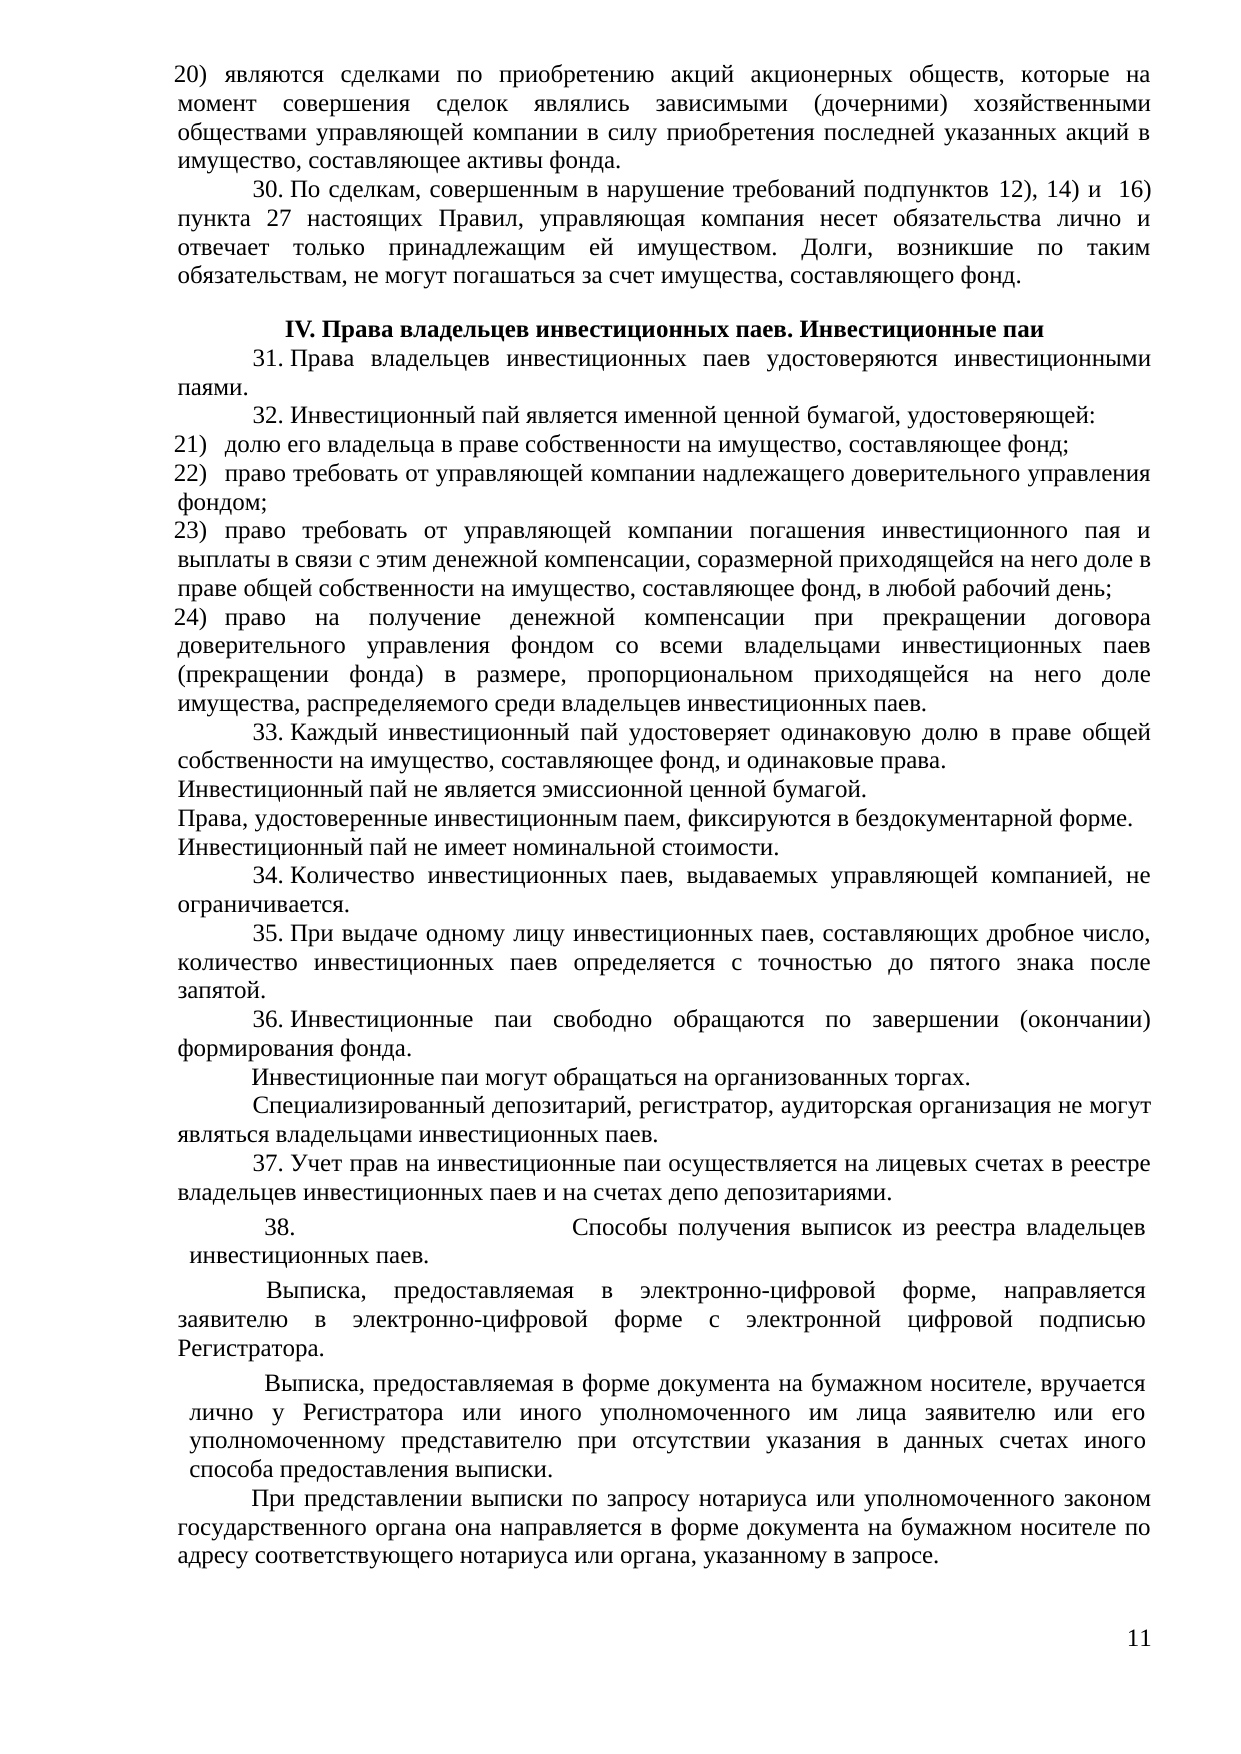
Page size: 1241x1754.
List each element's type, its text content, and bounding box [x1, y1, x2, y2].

list право требовать от управляющей компании надлежащего доверительного управления фондом; [177, 458, 1152, 515]
list Инвестиционные паи свободно обращаются по завершении (окончании) формирования фонда. [177, 1004, 1152, 1062]
subtitle IV. Права владельцев инвестиционных паев. Инвестиционные паи [177, 314, 1152, 343]
list право на получение денежной компенсации при прекращении договора доверительного управления фондом со всеми владельцами инвестиционных паев (прекращении фонда) в размере, пропорциональном приходящейся на него доле имущества, распределяемого среди владельцев инвестиционных паев. [177, 602, 1152, 717]
list При выдаче одному лицу инвестиционных паев, составляющих дробное число, количество инвестиционных паев определяется с точностью до пятого знака после запятой. [177, 918, 1152, 1004]
text Инвестиционный пай не является эмиссионной ценной бумагой. [177, 774, 1152, 803]
list Инвестиционные паи могут обращаться на организованных торгах. [177, 1062, 1152, 1090]
list Количество инвестиционных паев, выдаваемых управляющей компанией, не ограничивается. [177, 860, 1152, 918]
list право требовать от управляющей компании погашения инвестиционного пая и выплаты в связи с этим денежной компенсации, соразмерной приходящейся на него доле в праве общей собственности на имущество, составляющее фонд, в любой рабочий день; [177, 515, 1152, 602]
text При представлении выписки по запросу нотариуса или уполномоченного законом государственного органа она направляется в форме документа на бумажном носителе по адресу соответствующего нотариуса или органа, указанному в запросе. [177, 1483, 1152, 1569]
list Каждый инвестиционный пай удостоверяет одинаковую долю в праве общей собственности на имущество, составляющее фонд, и одинаковые права. [177, 717, 1152, 774]
list Права владельцев инвестиционных паев удостоверяются инвестиционными паями. [177, 343, 1152, 400]
list Способы получения выписок из реестра владельцев инвестиционных паев. [189, 1212, 1146, 1269]
text Инвестиционный пай не имеет номинальной стоимости. [177, 832, 1152, 860]
list являются сделками по приобретению акций акционерных обществ, которые на момент совершения сделок являлись зависимыми (дочерними) хозяйственными обществами управляющей компании в силу приобретения последней указанных акций в имущество, составляющее активы фонда. [177, 59, 1152, 174]
list Специализированный депозитарий, регистратор, аудиторская организация не могут являться владельцами инвестиционных паев. [177, 1090, 1152, 1148]
list Учет прав на инвестиционные паи осуществляется на лицевых счетах в реестре владельцев инвестиционных паев и на счетах депо депозитариями. [177, 1148, 1152, 1205]
list Инвестиционный пай является именной ценной бумагой, удостоверяющей: [177, 400, 1152, 429]
list долю его владельца в праве собственности на имущество, составляющее фонд; [177, 429, 1152, 458]
text Права, удостоверенные инвестиционным паем, фиксируются в бездокументарной форме. [177, 803, 1152, 832]
text Выписка, предоставляемая в форме документа на бумажном носителе, вручается лично у Регистратора или иного уполномоченного им лица заявителю или его уполномоченному представителю при отсутствии указания в данных счетах иного способа предоставления выписки. [189, 1368, 1146, 1483]
list Выписка, предоставляемая в электронно-цифровой форме, направляется заявителю в электронно-цифровой форме с электронной цифровой подписью Регистратора. [177, 1275, 1146, 1362]
